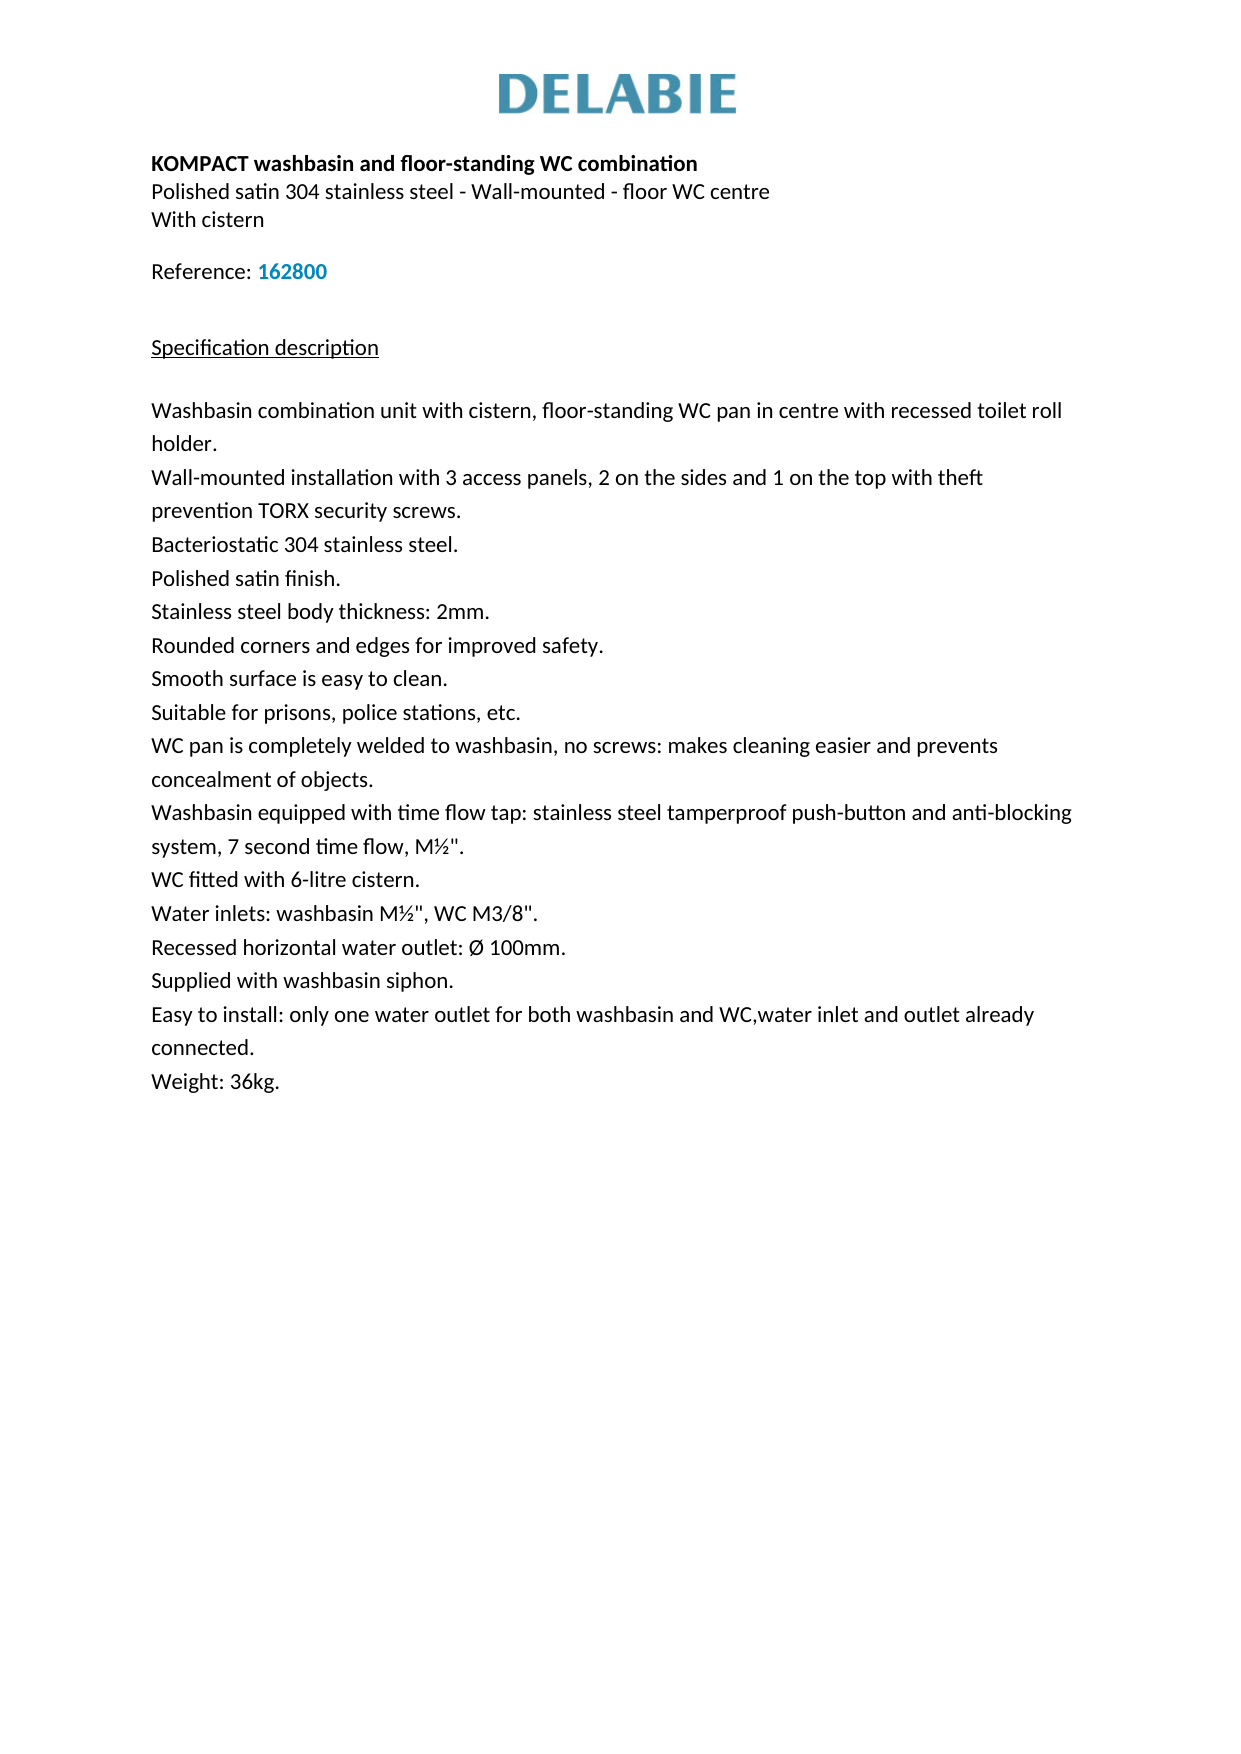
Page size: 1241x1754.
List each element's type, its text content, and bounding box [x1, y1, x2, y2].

text WC fitted with 6-litre cistern. [151, 866, 1084, 894]
text Stainless steel body thickness: 2mm. [151, 597, 1084, 625]
text Supplied with washbasin siphon. [151, 966, 1084, 994]
text Recessed horizontal water outlet: Ø 100mm. [151, 933, 1084, 961]
text Water inlets: washbasin M½", WC M3/8". [151, 899, 1084, 927]
text Smooth surface is easy to clean. [151, 664, 1084, 692]
text Easy to install: only one water outlet for both washbasin and WC,water inlet and outlet already connected. [151, 1000, 1084, 1061]
text Rounded corners and edges for improved safety. [151, 631, 1084, 659]
text Washbasin equipped with time flow tap: stainless steel tamperproof push-button and anti-blocking system, 7 second time flow, M½". [151, 798, 1084, 860]
text Wall-mounted installation with 3 access panels, 2 on the sides and 1 on the top with theft prevention TORX security screws. [151, 463, 1084, 525]
text Weight: 36kg. [151, 1067, 1084, 1095]
text WC pan is completely welded to washbasin, no screws: makes cleaning easier and prevents concealment of objects. [151, 731, 1084, 793]
text Washbasin combination unit with cistern, floor-standing WC pan in centre with recessed toilet roll holder. [151, 396, 1084, 458]
text Suitable for prisons, police stations, etc. [151, 698, 1084, 726]
text Reference: 162800 [151, 257, 1084, 285]
picture [497, 74, 738, 114]
text Polished satin finish. [151, 564, 1084, 592]
text Bacteriostatic 304 stainless steel. [151, 530, 1084, 558]
text With cistern [151, 205, 1084, 233]
text Polished satin 304 stainless steel - Wall-mounted - floor WC centre [151, 177, 1084, 205]
text KOMPACT washbasin and floor-standing WC combination [151, 149, 1084, 177]
text Specification description [151, 333, 1084, 361]
